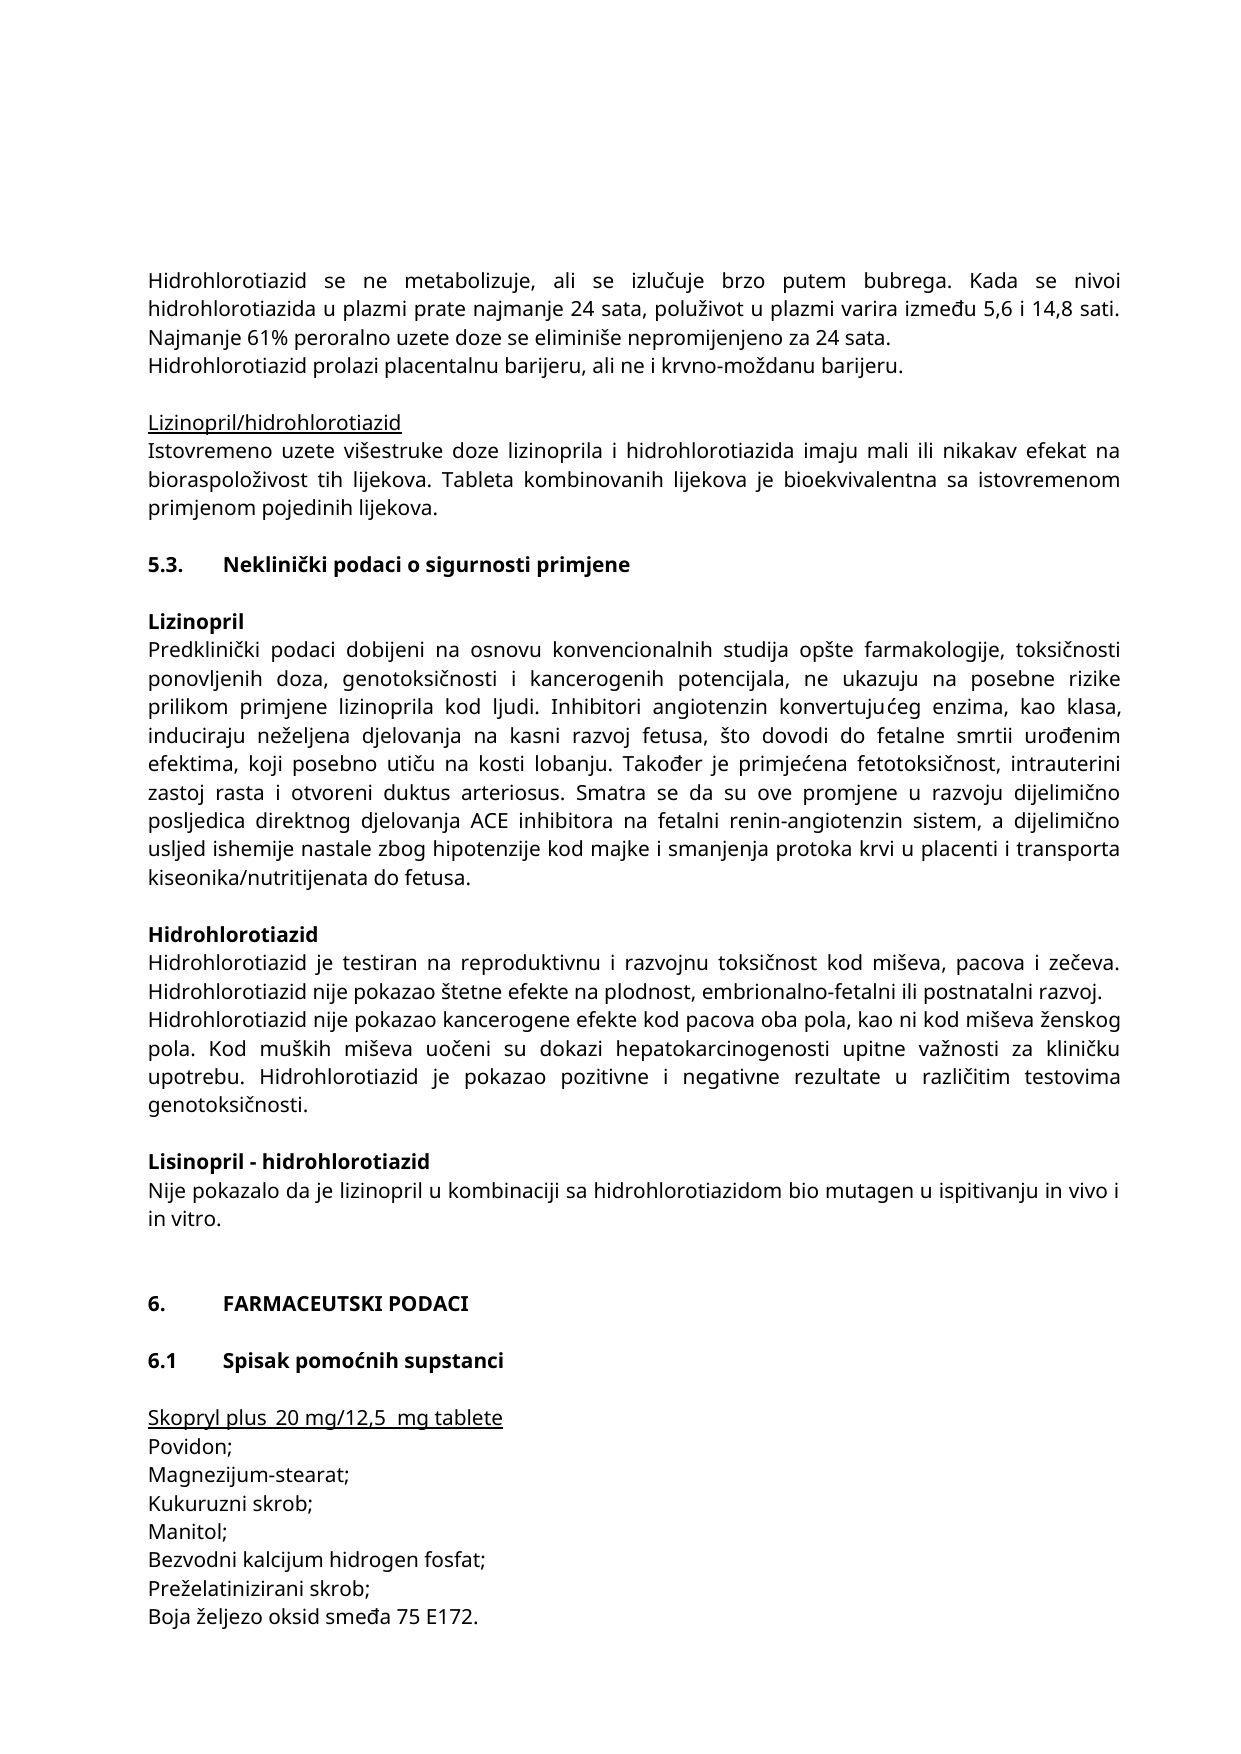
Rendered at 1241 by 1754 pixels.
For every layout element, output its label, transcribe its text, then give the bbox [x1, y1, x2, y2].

text Preželatinizirani skrob; [148, 1574, 1122, 1602]
text 5.3. Neklinički podaci o sigurnosti primjene [148, 550, 1122, 579]
text Hidrohlorotiazid [148, 920, 1122, 948]
text Hidrohlorotiazid se ne metabolizuje, ali se izlučuje brzo putem bubrega. Kada se nivoi hidrohlorotiazida u plazmi prate najmanje 24 sata, poluživot u plazmi varira između 5,6 i 14,8 sati. Najmanje 61% peroralno uzete doze se eliminiše nepromijenjeno za 24 sata. [148, 266, 1122, 351]
text Lizinopril/hidrohlorotiazid [148, 408, 1122, 436]
text Predklinički podaci dobijeni na osnovu konvencionalnih studija opšte farmakologije, toksičnosti ponovljenih doza, genotoksičnosti i kancerogenih potencijala, ne ukazuju na posebne rizike prilikom primjene lizinoprila kod ljudi. Inhibitori angiotenzin konvertujućeg enzima, kao klasa, induciraju neželjena djelovanja na kasni razvoj fetusa, što dovodi do fetalne smrtii urođenim efektima, koji posebno utiču na kosti lobanju. Također je primjećena fetotoksičnost, intrauterini zastoj rasta i otvoreni duktus arteriosus. Smatra se da su ove promjene u razvoju dijelimično posljedica direktnog djelovanja ACE inhibitora na fetalni renin-angiotenzin sistem, a dijelimično usljed ishemije nastale zbog hipotenzije kod majke i smanjenja protoka krvi u placenti i transporta kiseonika/nutritijenata do fetusa. [148, 636, 1122, 891]
text Boja željezo oksid smeđa 75 E172. [148, 1602, 1122, 1631]
text Hidrohlorotiazid prolazi placentalnu barijeru, ali ne i krvno-moždanu barijeru. [148, 351, 1122, 379]
text Povidon; [148, 1432, 1122, 1460]
text Manitol; [148, 1517, 1122, 1546]
text Nije pokazalo da je lizinopril u kombinaciji sa hidrohlorotiazidom bio mutagen u ispitivanju in vivo i in vitro. [148, 1176, 1122, 1233]
text Magnezijum-stearat; [148, 1460, 1122, 1489]
text 6.1 Spisak pomoćnih supstanci [148, 1346, 1122, 1375]
text Kukuruzni skrob; [148, 1489, 1122, 1517]
text Lizinopril [148, 607, 1122, 636]
text Lisinopril - hidrohlorotiazid [148, 1147, 1122, 1176]
text 6. FARMACEUTSKI PODACI [148, 1289, 1122, 1318]
text Bezvodni kalcijum hidrogen fosfat; [148, 1546, 1122, 1574]
text Hidrohlorotiazid je testiran na reproduktivnu i razvojnu toksičnost kod miševa, pacova i zečeva. Hidrohlorotiazid nije pokazao štetne efekte na plodnost, embrionalno-fetalni ili postnatalni razvoj. [148, 948, 1122, 1005]
text Hidrohlorotiazid nije pokazao kancerogene efekte kod pacova oba pola, kao ni kod miševa ženskog pola. Kod muških miševa uočeni su dokazi hepatokarcinogenosti upitne važnosti za kliničku upotrebu. Hidrohlorotiazid je pokazao pozitivne i negativne rezultate u različitim testovima genotoksičnosti. [148, 1005, 1122, 1119]
text Istovremeno uzete višestruke doze lizinoprila i hidrohlorotiazida imaju mali ili nikakav efekat na bioraspoloživost tih lijekova. Tableta kombinovanih lijekova je bioekvivalentna sa istovremenom primjenom pojedinih lijekova. [148, 436, 1122, 522]
text Skopryl plus 20 mg/12,5 mg tablete [148, 1403, 1122, 1432]
